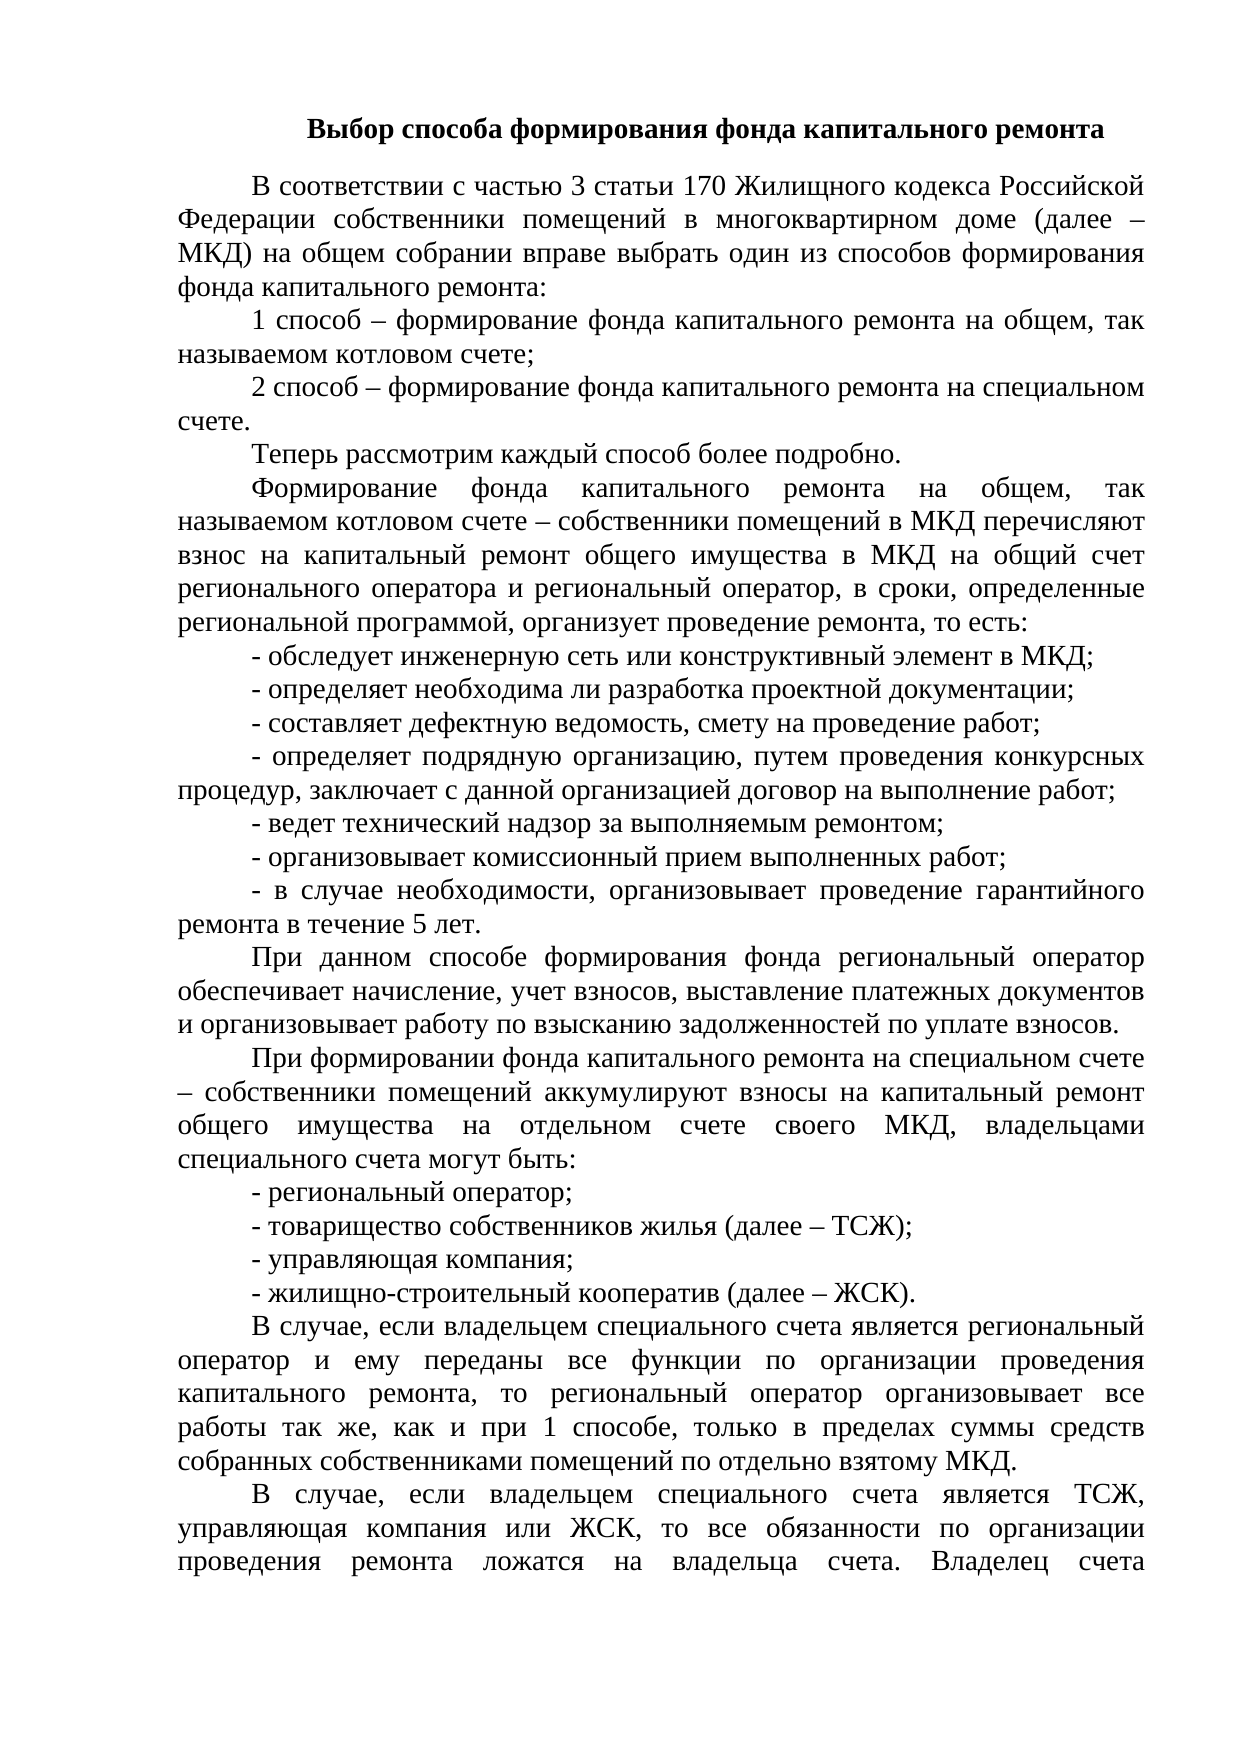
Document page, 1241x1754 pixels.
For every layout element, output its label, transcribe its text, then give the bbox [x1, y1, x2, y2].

text Теперь рассмотрим каждый способ более подробно. [177, 436, 1146, 470]
text - региональный оператор; [177, 1174, 1146, 1208]
text - обследует инженерную сеть или конструктивный элемент в МКД; [177, 638, 1146, 671]
text - товарищество собственников жилья (далее – ТСЖ); [177, 1208, 1146, 1241]
text - ведет технический надзор за выполняемым ремонтом; [177, 805, 1146, 839]
text В случае, если владельцем специального счета является региональный оператор и ему переданы все функции по организации проведения капитального ремонта, то региональный оператор организовывает все работы так же, как и при 1 способе, только в пределах суммы средств собранных собственниками помещений по отдельно взятому МКД. [177, 1308, 1146, 1476]
text При данном способе формирования фонда региональный оператор обеспечивает начисление, учет взносов, выставление платежных документов и организовывает работу по взысканию задолженностей по уплате взносов. [177, 939, 1146, 1040]
text В соответствии с частью 3 статьи 170 Жилищного кодекса Российской Федерации собственники помещений в многоквартирном доме (далее – МКД) на общем собрании вправе выбрать один из способов формирования фонда капитального ремонта: [177, 168, 1146, 302]
text 2 способ – формирование фонда капитального ремонта на специальном счете. [177, 369, 1146, 436]
text - определяет подрядную организацию, путем проведения конкурсных процедур, заключает с данной организацией договор на выполнение работ; [177, 738, 1146, 805]
text - жилищно-строительный кооператив (далее – ЖСК). [177, 1275, 1146, 1308]
text - составляет дефектную ведомость, смету на проведение работ; [177, 705, 1146, 738]
text - определяет необходима ли разработка проектной документации; [177, 671, 1146, 705]
text 1 способ – формирование фонда капитального ремонта на общем, так называемом котловом счете; [177, 302, 1146, 369]
text - организовывает комиссионный прием выполненных работ; [177, 839, 1146, 872]
text При формировании фонда капитального ремонта на специальном счете – собственники помещений аккумулируют взносы на капитальный ремонт общего имущества на отдельном счете своего МКД, владельцами специального счета могут быть: [177, 1040, 1146, 1174]
text - управляющая компания; [177, 1241, 1146, 1275]
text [177, 1476, 1146, 1577]
text Выбор способа формирования фонда капитального ремонта [521, 118, 723, 143]
text - в случае необходимости, организовывает проведение гарантийного ремонта в течение 5 лет. [177, 872, 1146, 939]
text Формирование фонда капитального ремонта на общем, так называемом котловом счете – собственники помещений в МКД перечисляют взнос на капитальный ремонт общего имущества в МКД на общий счет регионального оператора и региональный оператор, в сроки, определенные региональной программой, организует проведение ремонта, то есть: [177, 470, 1146, 638]
text Выбор способа формирования фонда капитального ремонта [727, 118, 1146, 143]
text Выбор способа формирования фонда капитального ремонта [177, 118, 517, 143]
